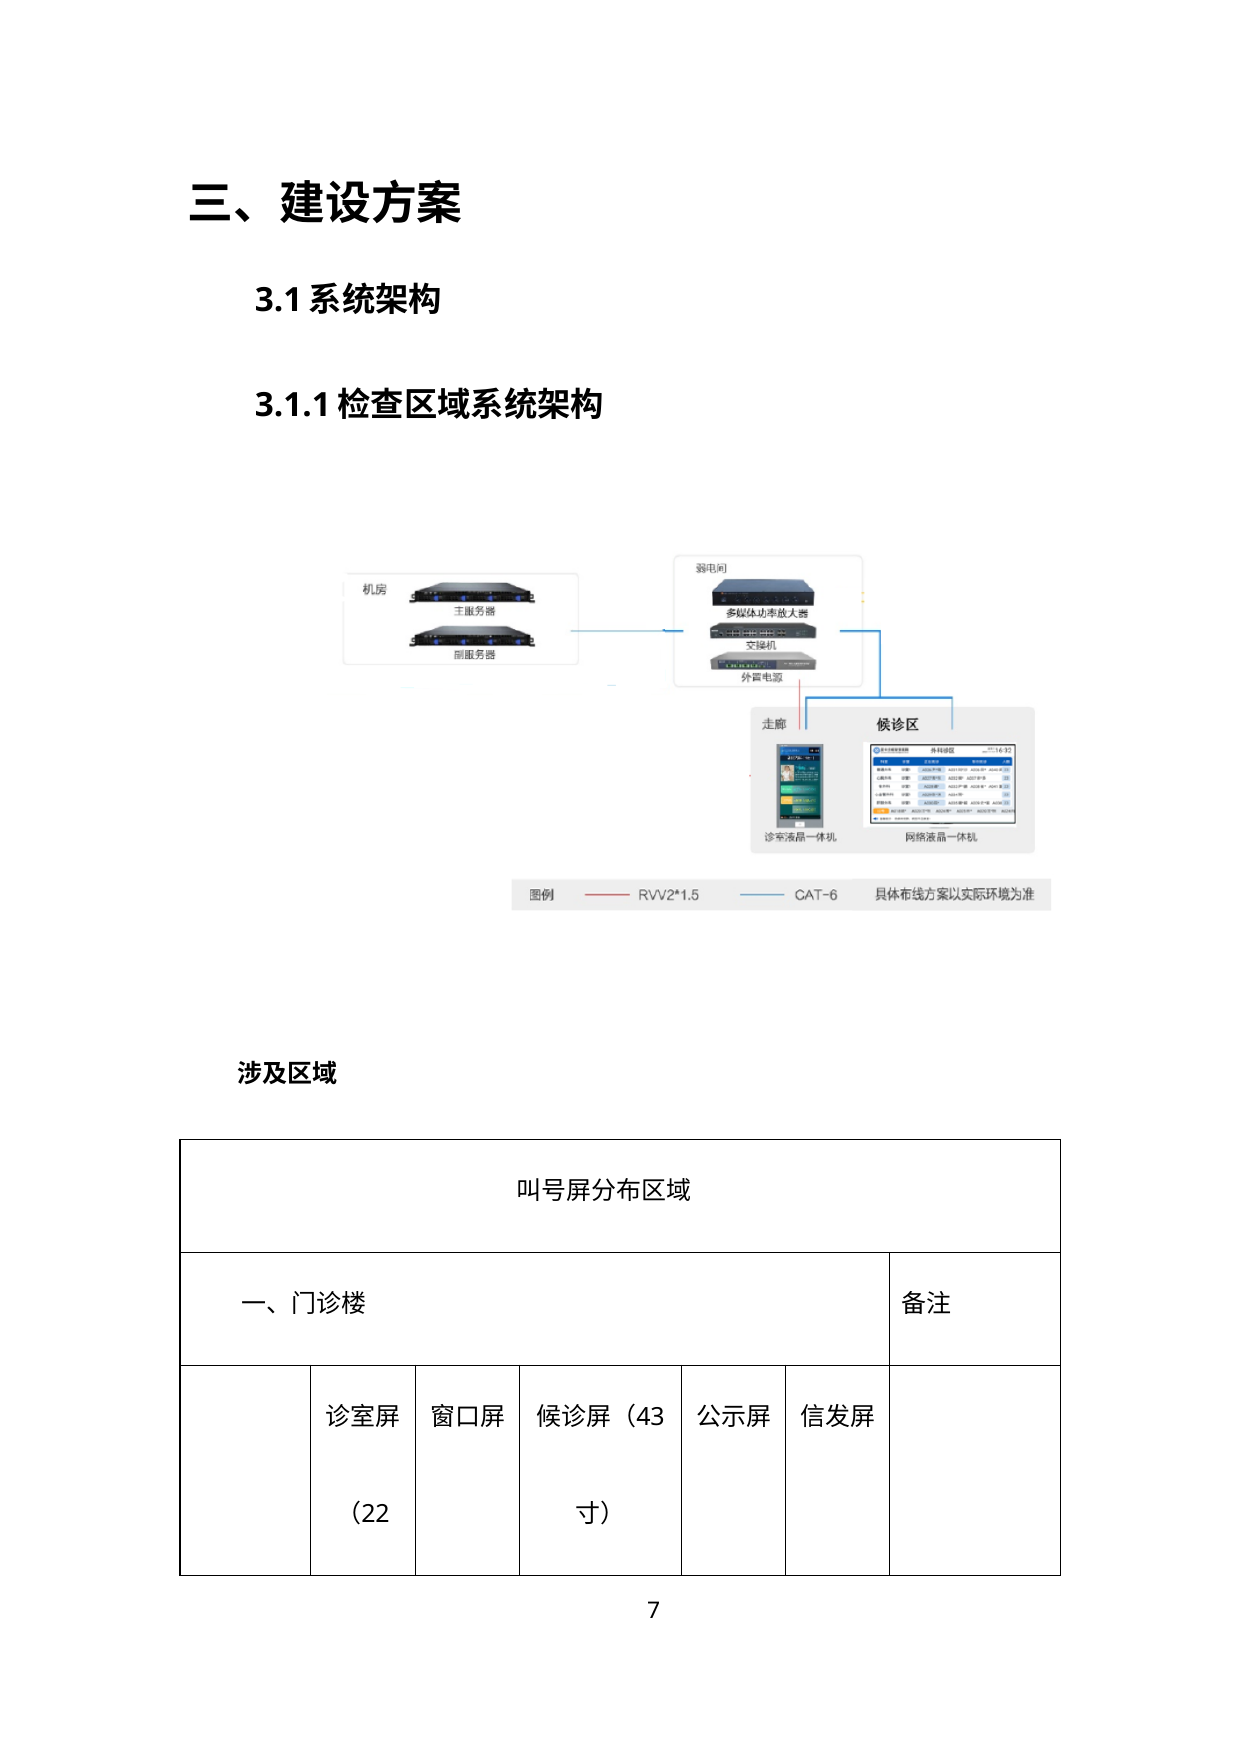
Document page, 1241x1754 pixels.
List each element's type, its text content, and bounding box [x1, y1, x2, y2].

table_cell 窗口屏 [416, 1366, 519, 1575]
table_cell 候诊屏（43寸） [520, 1366, 681, 1575]
table_header 叫号屏分布区域 [181, 1140, 1060, 1252]
table_cell 公示屏 [682, 1366, 785, 1575]
table_cell 一、门诊楼 [181, 1253, 889, 1364]
table_cell [181, 1366, 310, 1575]
subtitle 三、建设方案 [187, 151, 1053, 248]
table_cell 诊室屏（22寸） [311, 1366, 415, 1575]
subtitle 3.1系统架构 [187, 264, 1053, 329]
subtitle 3.1.1检查区域系统架构 [187, 370, 1053, 435]
text 涉及区域 [187, 1039, 1053, 1104]
table_cell [890, 1366, 1060, 1575]
table_cell 备注 [890, 1253, 1060, 1364]
table_cell 信发屏 [786, 1366, 889, 1575]
picture [237, 486, 1102, 978]
